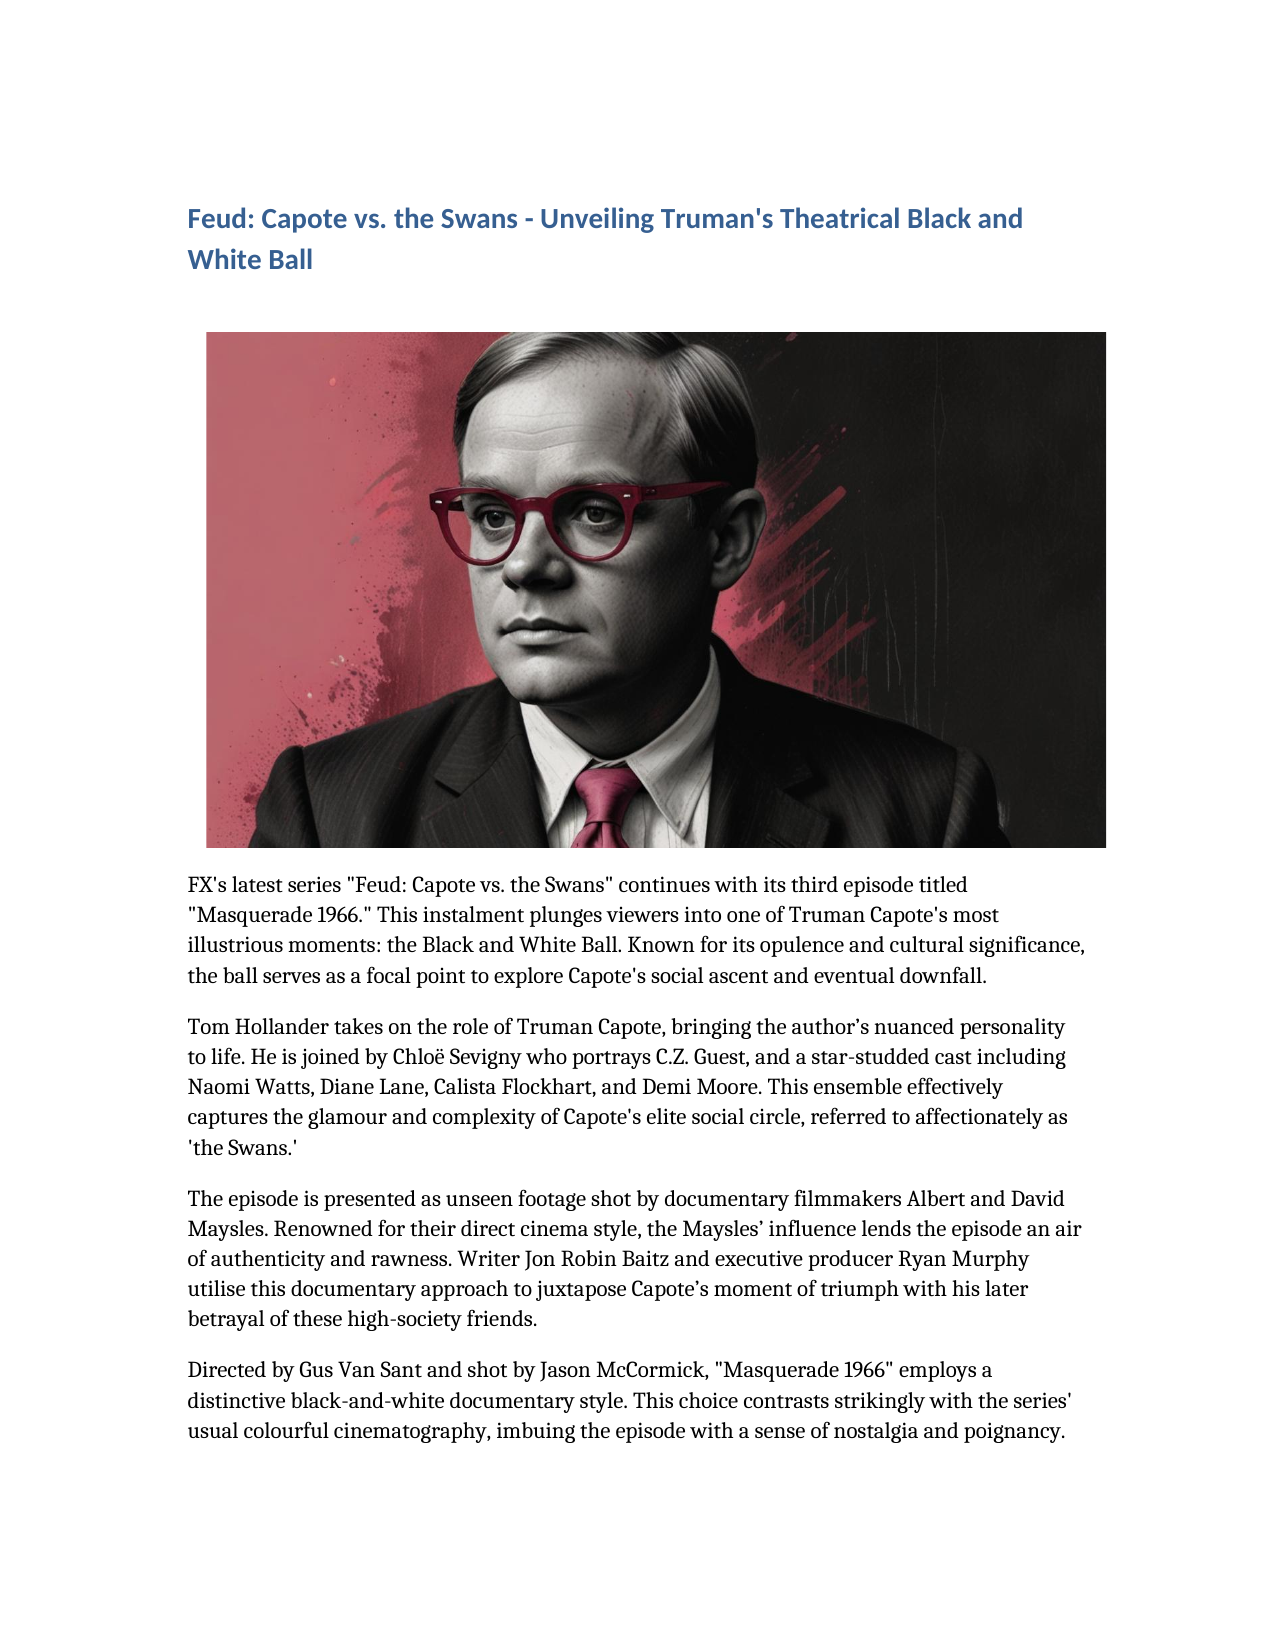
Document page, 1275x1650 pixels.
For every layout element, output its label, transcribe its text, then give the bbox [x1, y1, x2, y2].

text FX's latest series "Feud: Capote vs. the Swans" continues with its third episode titled "Masquerade 1966." This instalment plunges viewers into one of Truman Capote's most illustrious moments: the Black and White Ball. Known for its opulence and cultural significance, the ball serves as a focal point to explore Capote's social ascent and eventual downfall. [187, 872, 1087, 989]
text Directed by Gus Van Sant and shot by Jason McCormick, "Masquerade 1966" employs a distinctive black-and-white documentary style. This choice contrasts strikingly with the series' usual colourful cinematography, imbuing the episode with a sense of nostalgia and poignancy. [187, 1357, 1087, 1444]
text Tom Hollander takes on the role of Truman Capote, bringing the author’s nuanced personality to life. He is joined by Chloë Sevigny who portrays C.Z. Guest, and a star-studded cast including Naomi Watts, Diane Lane, Calista Flockhart, and Demi Moore. This ensemble effectively captures the glamour and complexity of Capote's elite social circle, referred to affectionately as 'the Swans.' [187, 1013, 1087, 1161]
picture [206, 332, 1107, 848]
subtitle Feud: Capote vs. the Swans - Unveiling Truman's Theatrical Black and White Ball [187, 200, 1087, 277]
text The episode is presented as unseen footage shot by documentary filmmakers Albert and David Maysles. Renowned for their direct cinema style, the Maysles’ influence lends the episode an air of authenticity and rawness. Writer Jon Robin Baitz and executive producer Ryan Murphy utilise this documentary approach to juxtapose Capote’s moment of triumph with his later betrayal of these high-society friends. [187, 1185, 1087, 1333]
